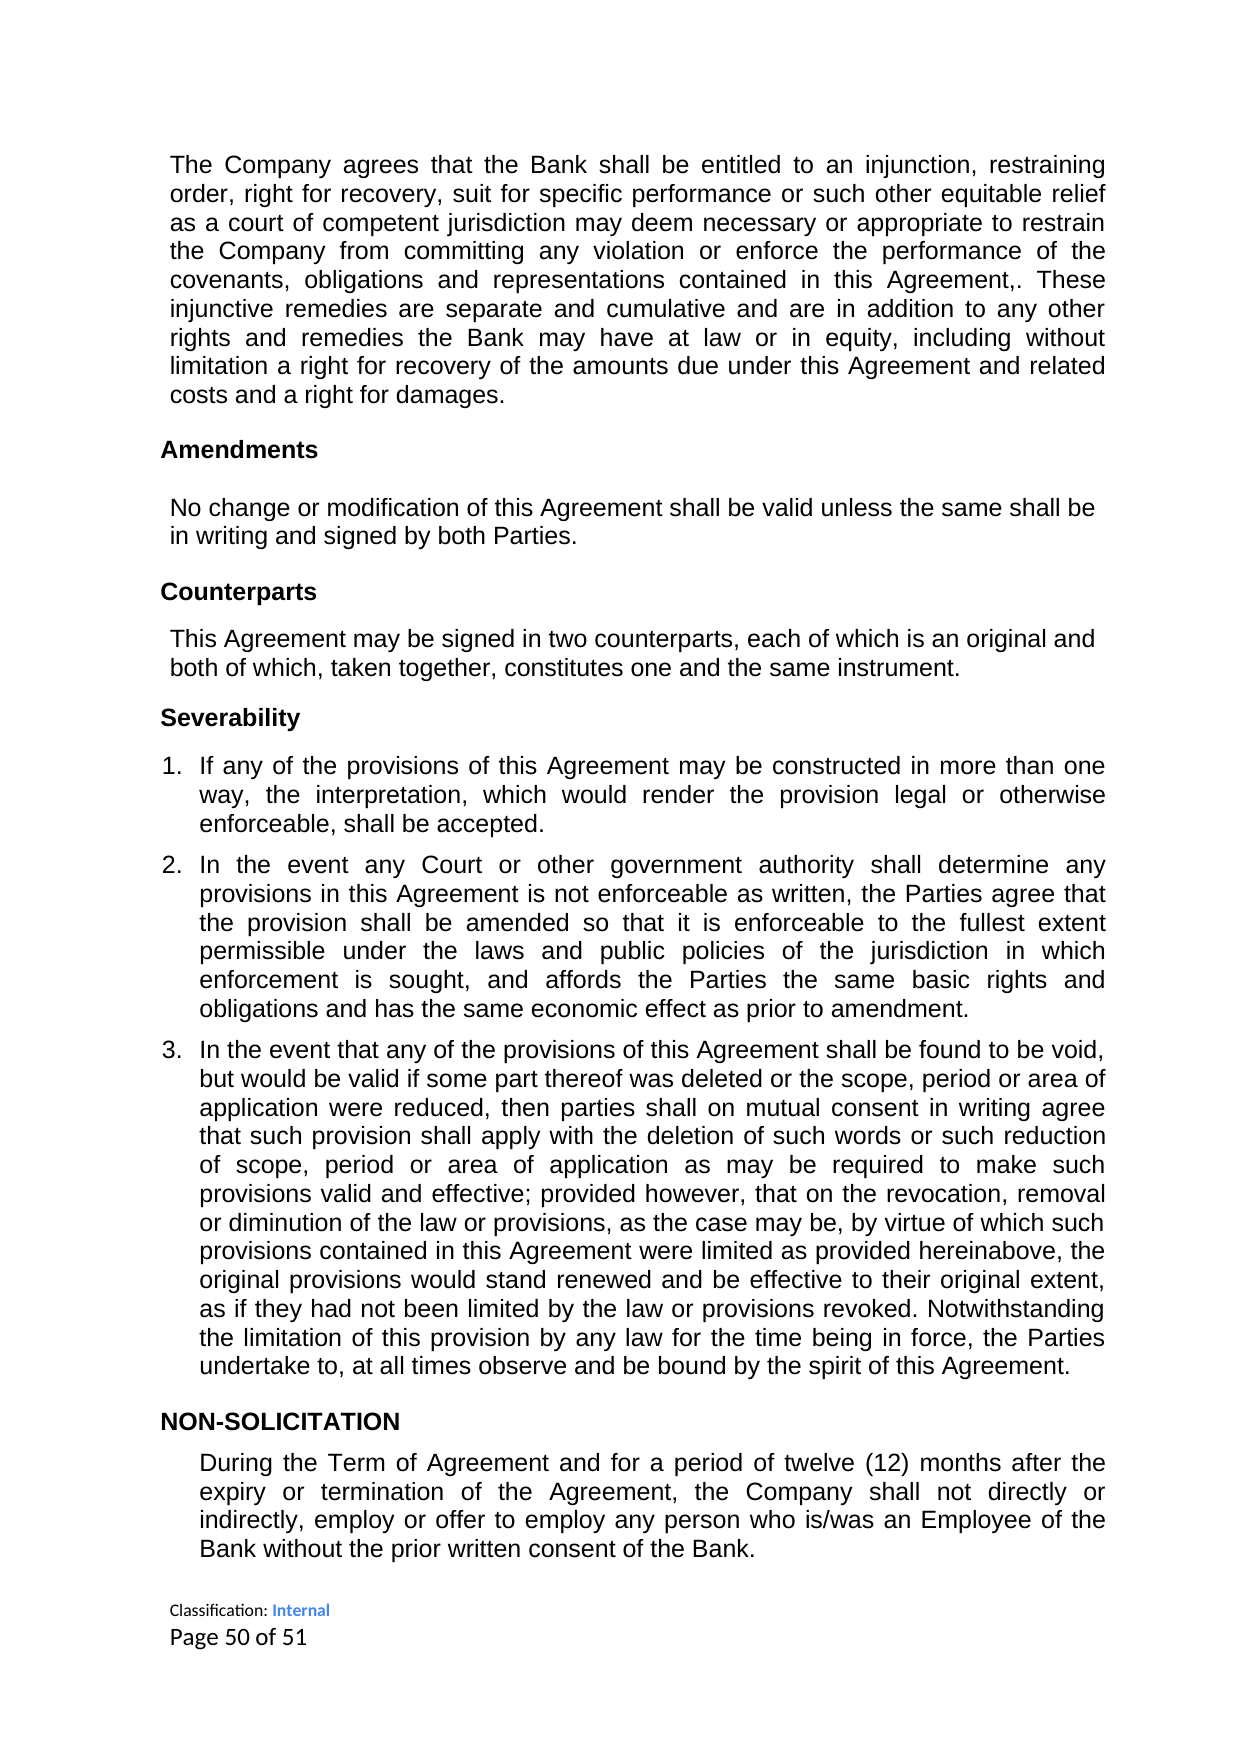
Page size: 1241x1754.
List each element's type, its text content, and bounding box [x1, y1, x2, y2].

list In the event any Court or other government authority shall determine any provisions in this Agreement is not enforceable as written, the Parties agree that the provision shall be amended so that it is enforceable to the fullest extent permissible under the laws and public policies of the jurisdiction in which enforcement is sought, and affords the Parties the same basic rights and obligations and has the same economic effect as prior to amendment. [162, 850, 1107, 1023]
text Severability [160, 703, 1107, 732]
list In the event that any of the provisions of this Agreement shall be found to be void, but would be valid if some part thereof was deleted or the scope, period or area of application were reduced, then parties shall on mutual consent in writing agree that such provision shall apply with the deletion of such words or such reduction of scope, period or area of application as may be required to make such provisions valid and effective; provided however, that on the revocation, removal or diminution of the law or provisions, as the case may be, by virtue of which such provisions contained in this Agreement were limited as provided hereinabove, the original provisions would stand renewed and be effective to their original extent, as if they had not been limited by the law or provisions revoked. Notwithstanding the limitation of this provision by any law for the time being in force, the Parties undertake to, at all times observe and be bound by the spirit of this Agreement. [162, 1035, 1107, 1380]
text No change or modification of this Agreement shall be valid unless the same shall be in writing and signed by both Parties. [169, 493, 1107, 550]
text Counterparts [160, 576, 1107, 605]
text NON-SOLICITATION [160, 1407, 1107, 1436]
text Amendments [160, 435, 1107, 464]
text During the Term of Agreement and for a period of twelve (12) months after the expiry or termination of the Agreement, the Company shall not directly or indirectly, employ or offer to employ any person who is/was an Employee of the Bank without the prior written consent of the Bank. [199, 1448, 1107, 1563]
text This Agreement may be signed in two counterparts, each of which is an original and both of which, taken together, constitutes one and the same instrument. [169, 624, 1107, 682]
list If any of the provisions of this Agreement may be constructed in more than one way, the interpretation, which would render the provision legal or otherwise enforceable, shall be accepted. [162, 751, 1107, 838]
text The Company agrees that the Bank shall be entitled to an injunction, restraining order, right for recovery, suit for specific performance or such other equitable relief as a court of competent jurisdiction may deem necessary or appropriate to restrain the Company from committing any violation or enforce the performance of the covenants, obligations and representations contained in this Agreement,. These injunctive remedies are separate and cumulative and are in addition to any other rights and remedies the Bank may have at law or in equity, including without limitation a right for recovery of the amounts due under this Agreement and related costs and a right for damages. [169, 150, 1107, 409]
